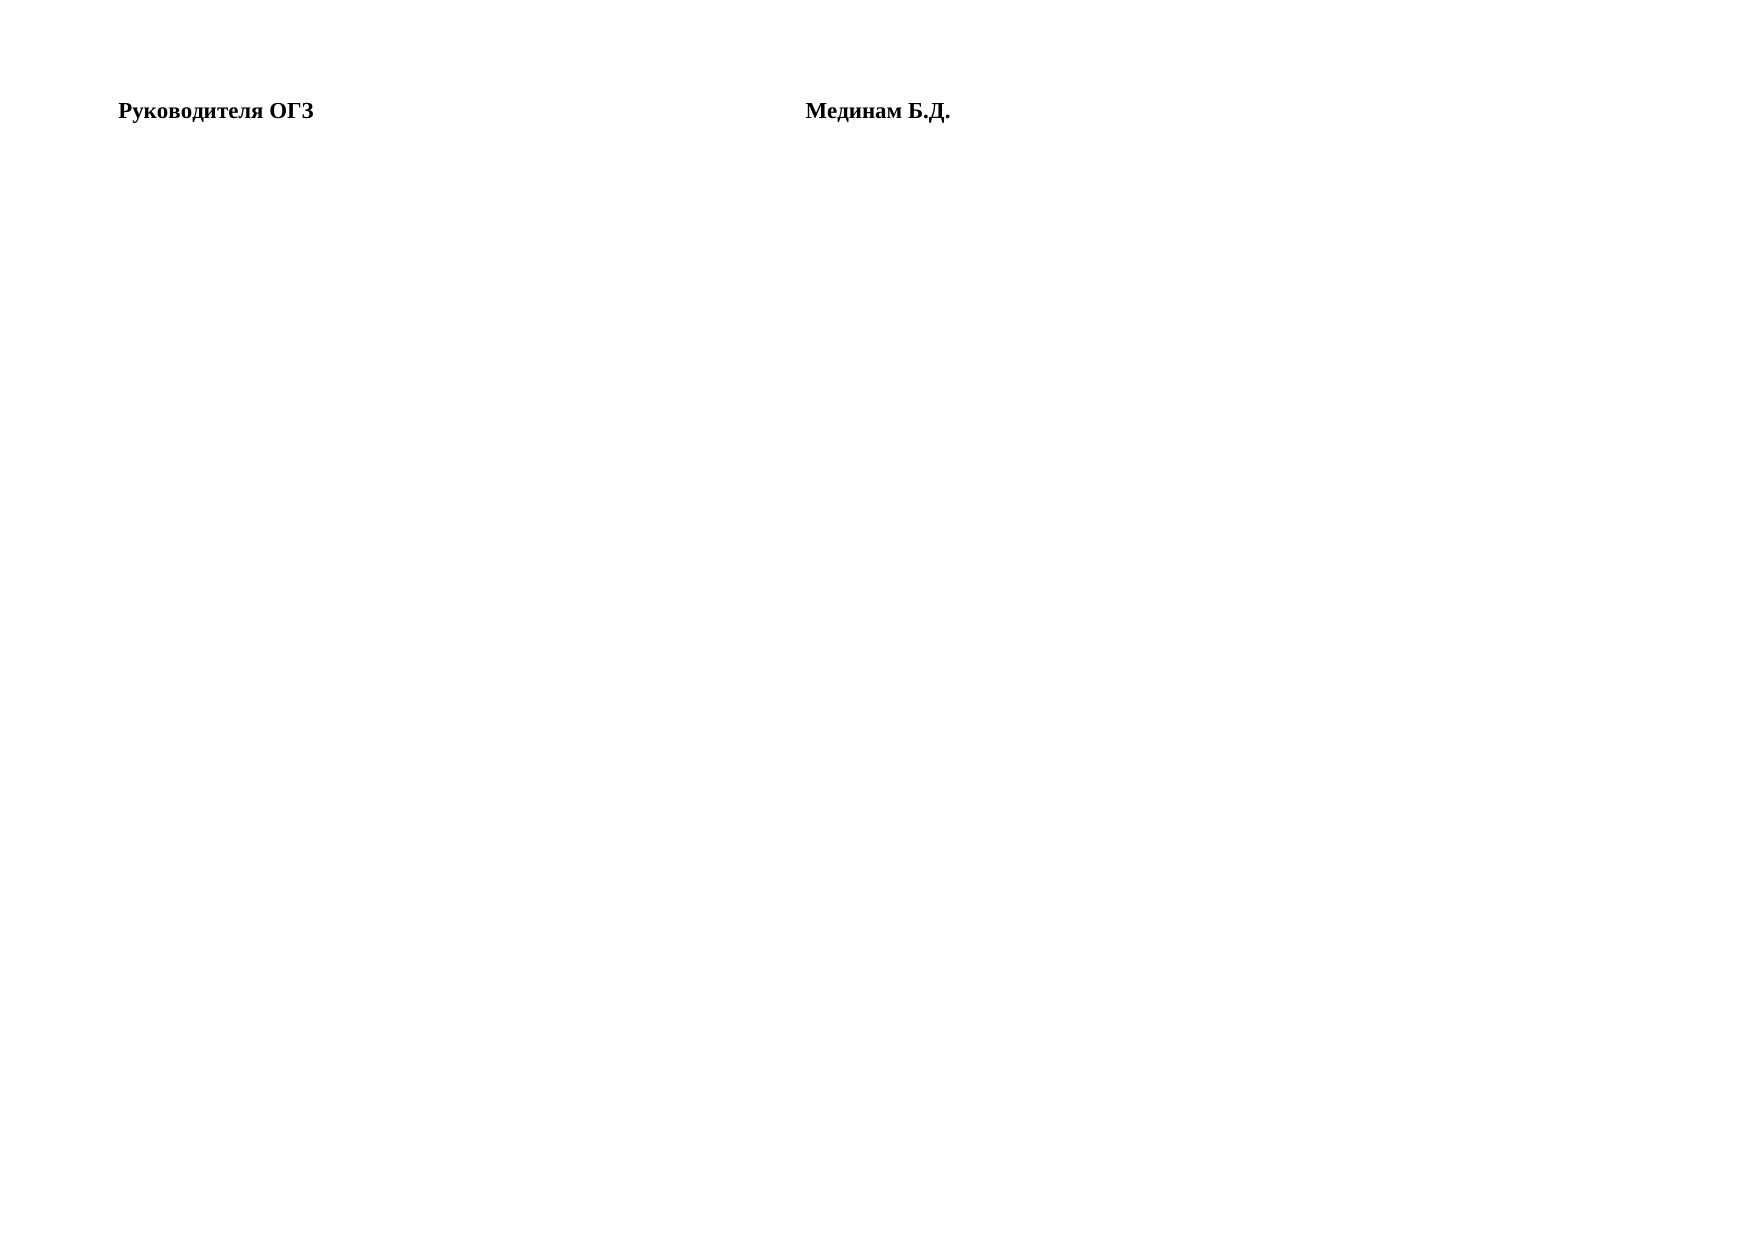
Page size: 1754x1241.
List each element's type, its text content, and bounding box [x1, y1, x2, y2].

text Руководителя ОГЗ Мединам Б.Д. [118, 97, 1636, 124]
